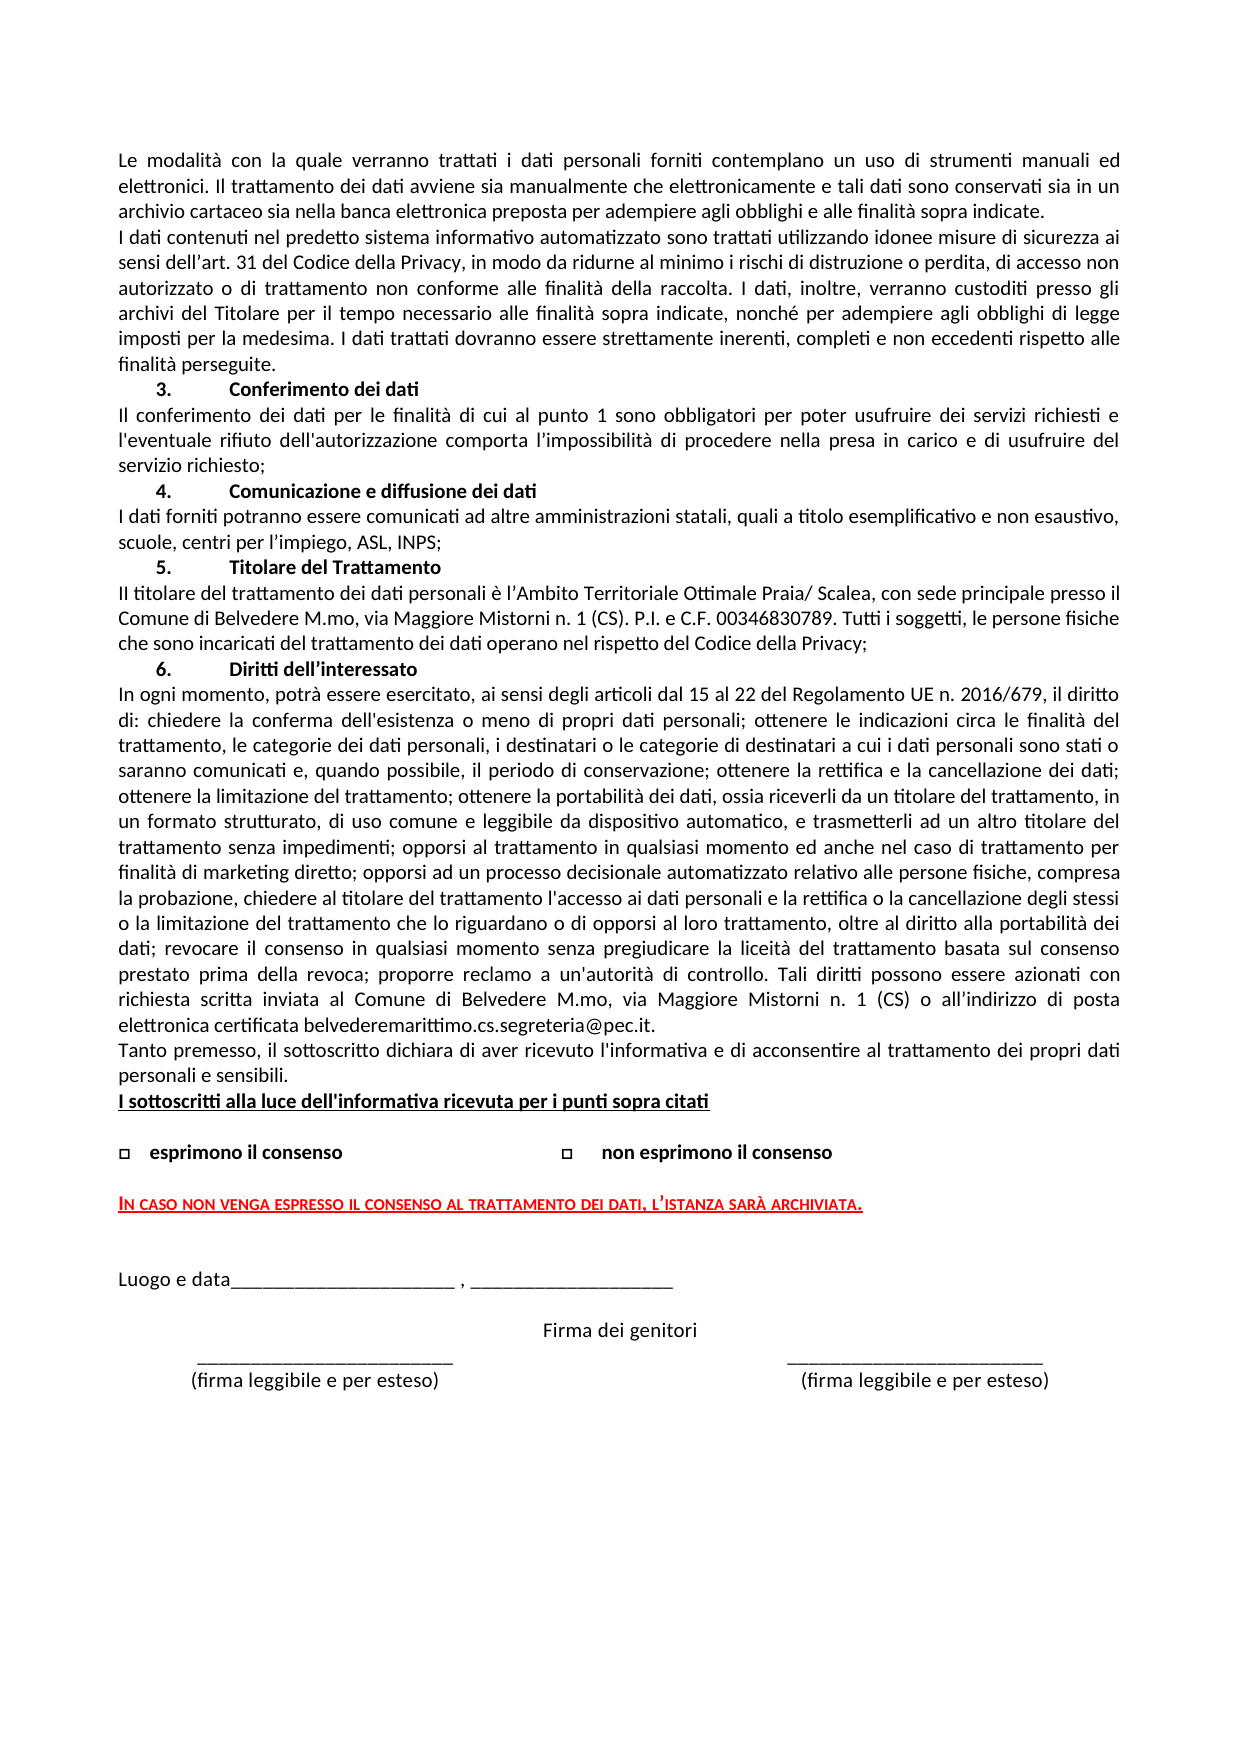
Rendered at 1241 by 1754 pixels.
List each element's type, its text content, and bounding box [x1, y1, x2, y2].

text Le modalità con la quale verranno trattati i dati personali forniti contemplano un uso di strumenti manuali ed elettronici. Il trattamento dei dati avviene sia manualmente che elettronicamente e tali dati sono conservati sia in un archivio cartaceo sia nella banca elettronica preposta per adempiere agli obblighi e alle finalità sopra indicate. [118, 148, 1122, 224]
text I dati contenuti nel predetto sistema informativo automatizzato sono trattati utilizzando idonee misure di sicurezza ai sensi dell’art. 31 del Codice della Privacy, in modo da ridurne al minimo i rischi di distruzione o perdita, di accesso non autorizzato o di trattamento non conforme alle finalità della raccolta. I dati, inoltre, verranno custoditi presso gli archivi del Titolare per il tempo necessario alle finalità sopra indicate, nonché per adempiere agli obblighi di legge imposti per la medesima. I dati trattati dovranno essere strettamente inerenti, completi e non eccedenti rispetto alle finalità perseguite. [118, 224, 1122, 376]
text □ esprimono il consenso □ non esprimono il consenso [118, 1139, 1122, 1164]
text ________________________ ________________________ [118, 1342, 1122, 1368]
text Tanto premesso, il sottoscritto dichiara di aver ricevuto l'informativa e di acconsentire al trattamento dei propri dati personali e sensibili. [118, 1037, 1122, 1088]
text Il conferimento dei dati per le finalità di cui al punto 1 sono obbligatori per poter usufruire dei servizi richiesti e l'eventuale rifiuto dell'autorizzazione comporta l’impossibilità di procedere nella presa in carico e di usufruire del servizio richiesto; [118, 402, 1122, 478]
text In ogni momento, potrà essere esercitato, ai sensi degli articoli dal 15 al 22 del Regolamento UE n. 2016/679, il diritto di: chiedere la conferma dell'esistenza o meno di propri dati personali; ottenere le indicazioni circa le finalità del trattamento, le categorie dei dati personali, i destinatari o le categorie di destinatari a cui i dati personali sono stati o saranno comunicati e, quando possibile, il periodo di conservazione; ottenere la rettifica e la cancellazione dei dati; ottenere la limitazione del trattamento; ottenere la portabilità dei dati, ossia riceverli da un titolare del trattamento, in un formato strutturato, di uso comune e leggibile da dispositivo automatico, e trasmetterli ad un altro titolare del trattamento senza impedimenti; opporsi al trattamento in qualsiasi momento ed anche nel caso di trattamento per finalità di marketing diretto; opporsi ad un processo decisionale automatizzato relativo alle persone fisiche, compresa la probazione, chiedere al titolare del trattamento l'accesso ai dati personali e la rettifica o la cancellazione degli stessi o la limitazione del trattamento che lo riguardano o di opporsi al loro trattamento, oltre al diritto alla portabilità dei dati; revocare il consenso in qualsiasi momento senza pregiudicare la liceità del trattamento basata sul consenso prestato prima della revoca; proporre reclamo a un'autorità di controllo. Tali diritti possono essere azionati con richiesta scritta inviata al Comune di Belvedere M.mo, via Maggiore Mistorni n. 1 (CS) o all’indirizzo di posta elettronica certificata belvederemarittimo.cs.segreteria@pec.it. [118, 681, 1122, 1037]
list Comunicazione e diffusione dei dati [156, 478, 1122, 503]
list Conferimento dei dati [156, 376, 1122, 402]
text II titolare del trattamento dei dati personali è l’Ambito Territoriale Ottimale Praia/ Scalea, con sede principale presso il Comune di Belvedere M.mo, via Maggiore Mistorni n. 1 (CS). P.I. e C.F. 00346830789. Tutti i soggetti, le persone fisiche che sono incaricati del trattamento dei dati operano nel rispetto del Codice della Privacy; [118, 580, 1122, 656]
text I dati forniti potranno essere comunicati ad altre amministrazioni statali, quali a titolo esemplificativo e non esaustivo, scuole, centri per l’impiego, ASL, INPS; [118, 503, 1122, 554]
text I sottoscritti alla luce dell'informativa ricevuta per i punti sopra citati [118, 1088, 1122, 1113]
text In caso non venga espresso il consenso al trattamento dei dati, l’istanza sarà archiviata. [118, 1190, 1122, 1215]
text Firma dei genitori [118, 1317, 1122, 1342]
list Diritti dell’interessato [156, 656, 1122, 681]
text Luogo e data_____________________ , ___________________ [118, 1266, 1122, 1291]
text (firma leggibile e per esteso) (firma leggibile e per esteso) [118, 1368, 1122, 1393]
list Titolare del Trattamento [156, 554, 1122, 580]
